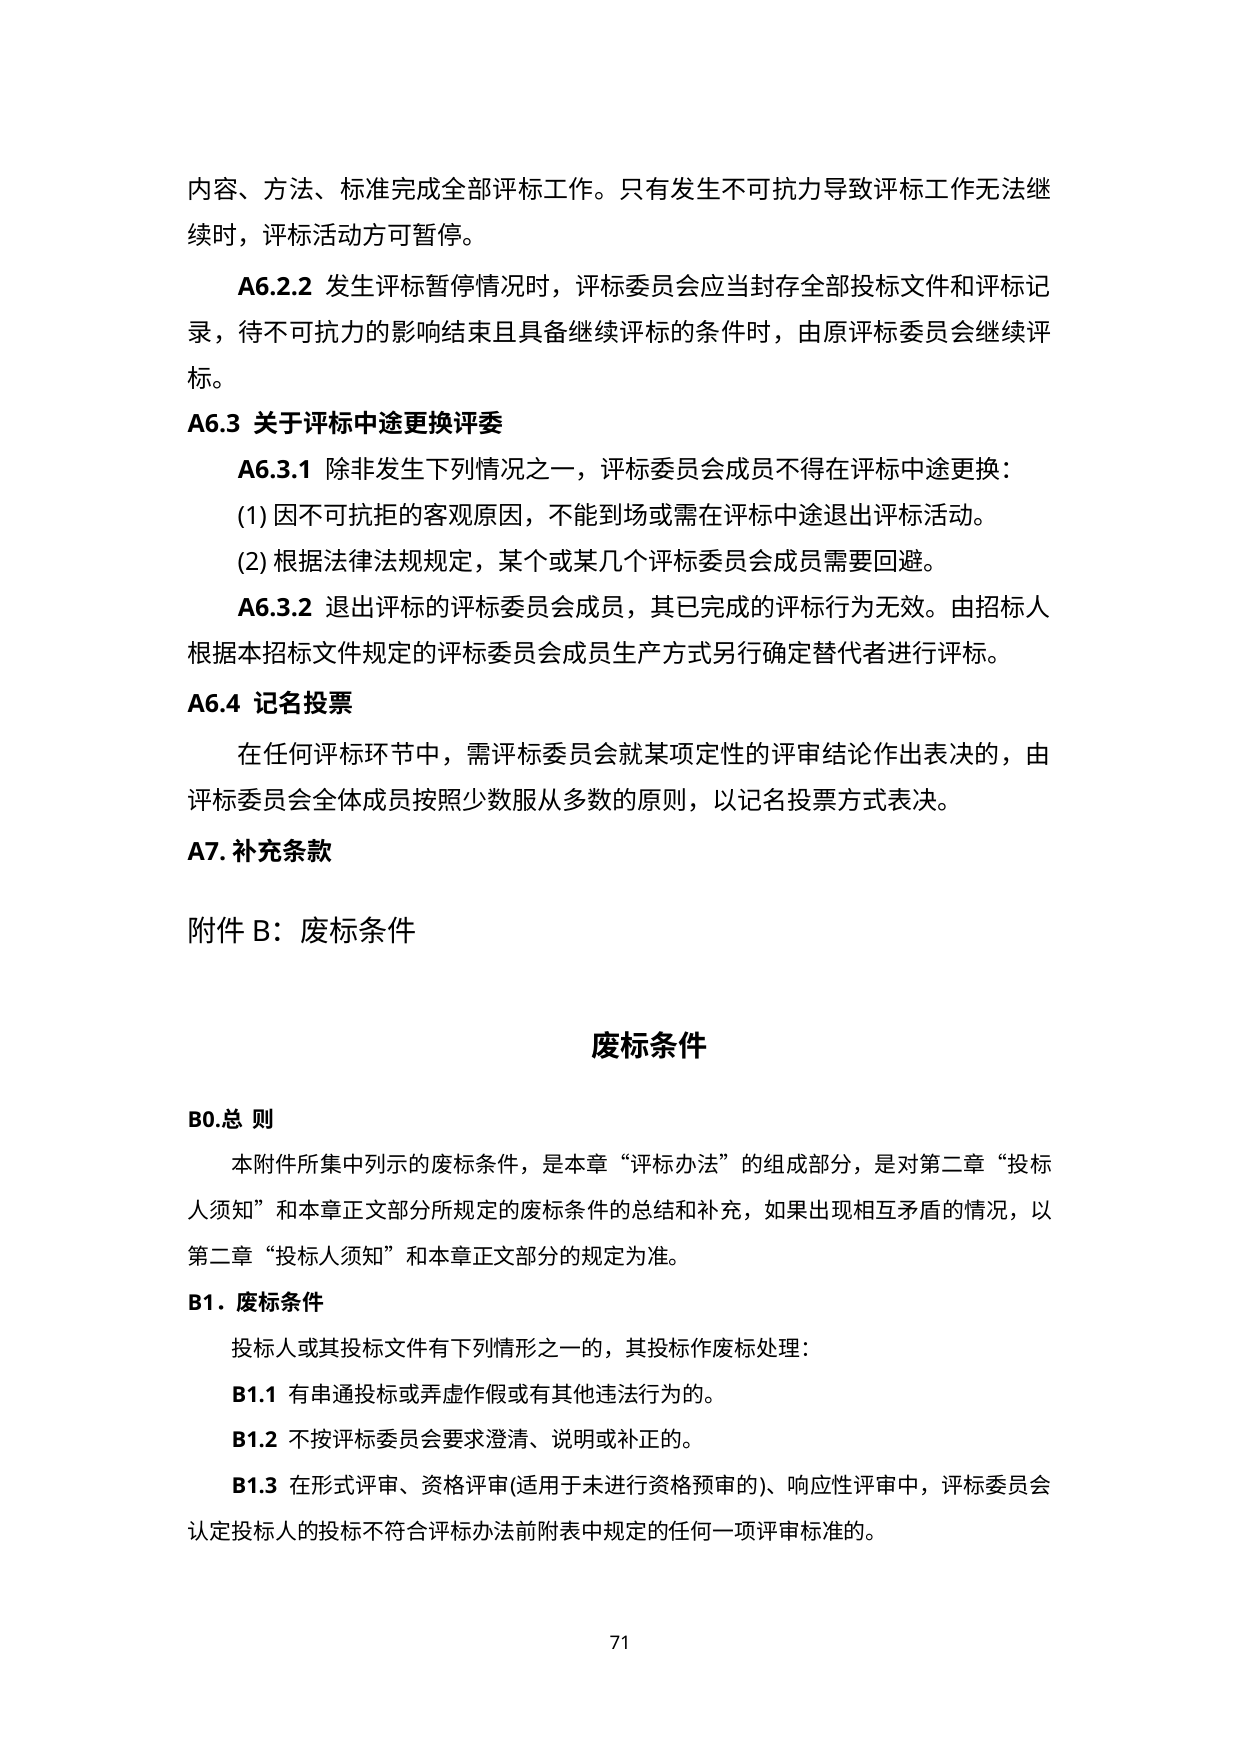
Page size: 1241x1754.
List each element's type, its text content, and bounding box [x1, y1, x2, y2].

text A6.3 关于评标中途更换评委 [187, 396, 1053, 442]
text B1.2 不按评标委员会要求澄清、说明或补正的。 [187, 1411, 1053, 1457]
text (2) 根据法律法规规定，某个或某几个评标委员会成员需要回避。 [187, 534, 1053, 579]
text 投标人或其投标文件有下列情形之一的，其投标作废标处理： [187, 1319, 1053, 1365]
text B1.1 有串通投标或弄虚作假或有其他违法行为的。 [187, 1365, 1053, 1411]
text B1.3 在形式评审、资格评审(适用于未进行资格预审的)、响应性评审中，评标委员会认定投标人的投标不符合评标办法前附表中规定的任何一项评审标准的。 [187, 1457, 1053, 1549]
text A6.3.1 除非发生下列情况之一，评标委员会成员不得在评标中途更换： [187, 442, 1053, 488]
text 在任何评标环节中，需评标委员会就某项定性的评审结论作出表决的，由评标委员会全体成员按照少数服从多数的原则，以记名投票方式表决。 [187, 727, 1053, 819]
subtitle 附件B：废标条件 [187, 897, 1053, 962]
text B1．废标条件 [187, 1274, 1053, 1319]
text A6.4 记名投票 [187, 676, 1053, 722]
text A6.3.2 退出评标的评标委员会成员，其已完成的评标行为无效。由招标人根据本招标文件规定的评标委员会成员生产方式另行确定替代者进行评标。 [187, 579, 1053, 671]
text 本附件所集中列示的废标条件，是本章“评标办法”的组成部分，是对第二章“投标人须知”和本章正文部分所规定的废标条件的总结和补充，如果出现相互矛盾的情况，以第二章“投标人须知”和本章正文部分的规定为准。 [187, 1136, 1053, 1274]
text B0.总 则 [187, 1090, 1053, 1136]
text (1) 因不可抗拒的客观原因，不能到场或需在评标中途退出评标活动。 [187, 488, 1053, 534]
text A6.2.2 发生评标暂停情况时，评标委员会应当封存全部投标文件和评标记录，待不可抗力的影响结束且具备继续评标的条件时，由原评标委员会继续评标。 [187, 259, 1053, 396]
text A7. 补充条款 [187, 824, 1053, 869]
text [187, 162, 1053, 254]
text 废标条件 [187, 1019, 1053, 1065]
